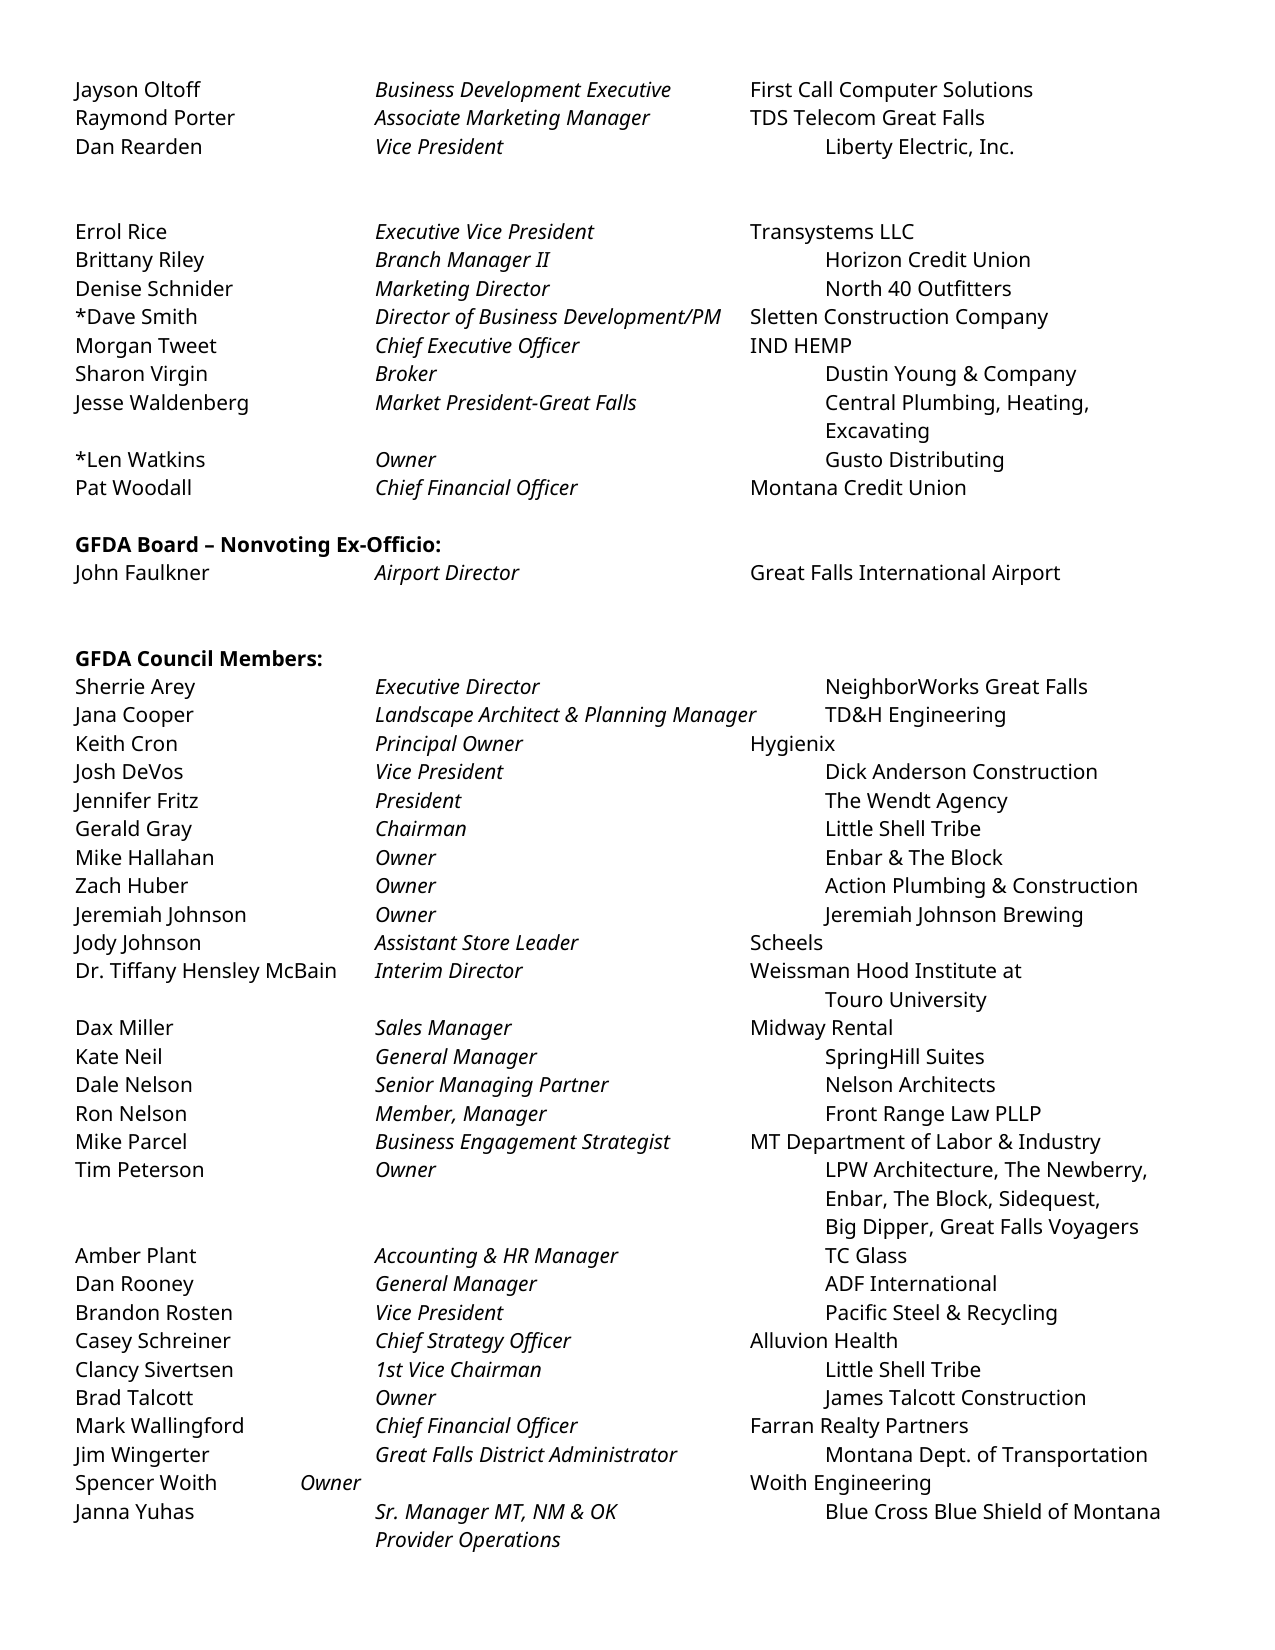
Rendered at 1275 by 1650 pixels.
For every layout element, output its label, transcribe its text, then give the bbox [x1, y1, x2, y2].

text Dale Nelson Senior Managing Partner Nelson Architects [75, 1070, 1200, 1099]
text Raymond Porter Associate Marketing Manager TDS Telecom Great Falls [75, 103, 1200, 132]
text Excavating [750, 416, 1200, 445]
text Jennifer Fritz President The Wendt Agency [75, 786, 1200, 814]
text Jana Cooper Landscape Architect & Planning Manager TD&H Engineering [75, 701, 1200, 729]
text Spencer Woith Owner Woith Engineering [75, 1468, 1200, 1497]
text Denise Schnider Marketing Director North 40 Outfitters [75, 274, 1200, 302]
text Dan Rooney General Manager ADF International [75, 1269, 1200, 1298]
text Josh DeVos Vice President Dick Anderson Construction [75, 757, 1200, 786]
text Casey Schreiner Chief Strategy Officer Alluvion Health [75, 1326, 1200, 1355]
text Morgan Tweet Chief Executive Officer IND HEMP [75, 331, 1200, 359]
text Sherrie Arey Executive Director NeighborWorks Great Falls [75, 672, 1200, 701]
text Mike Parcel Business Engagement Strategist MT Department of Labor & Industry [75, 1127, 1200, 1156]
text Brittany Riley Branch Manager II Horizon Credit Union [75, 246, 1200, 274]
text Pat Woodall Chief Financial Officer Montana Credit Union [75, 473, 1200, 502]
text John Faulkner Airport Director Great Falls International Airport [75, 558, 1200, 587]
text Tim Peterson Owner LPW Architecture, The Newberry, [75, 1156, 1200, 1184]
text Keith Cron Principal Owner Hygienix [75, 729, 1200, 757]
text Sharon Virgin Broker Dustin Young & Company [75, 359, 1200, 388]
text Clancy Sivertsen 1st Vice Chairman Little Shell Tribe [75, 1355, 1200, 1383]
text Jayson Oltoff Business Development Executive First Call Computer Solutions [75, 75, 1200, 103]
text Jesse Waldenberg Market President-Great Falls Central Plumbing, Heating, [75, 388, 1200, 416]
text Jeremiah Johnson Owner Jeremiah Johnson Brewing [75, 900, 1200, 928]
text Zach Huber Owner Action Plumbing & Construction [75, 871, 1200, 900]
text Kate Neil General Manager SpringHill Suites [75, 1042, 1200, 1070]
text Jody Johnson Assistant Store Leader Scheels [75, 928, 1200, 957]
text Enbar, The Block, Sidequest, [750, 1184, 1200, 1212]
text Provider Operations [75, 1525, 1200, 1554]
text Dax Miller Sales Manager Midway Rental [75, 1013, 1200, 1042]
text Touro University [750, 985, 1200, 1013]
text Brad Talcott Owner James Talcott Construction [75, 1383, 1200, 1412]
text Errol Rice Executive Vice President Transystems LLC [75, 217, 1200, 246]
text Amber Plant Accounting & HR Manager TC Glass [75, 1241, 1200, 1269]
text *Len Watkins Owner Gusto Distributing [75, 445, 1200, 473]
text Jim Wingerter Great Falls District Administrator Montana Dept. of Transportation [75, 1440, 1200, 1468]
text Brandon Rosten Vice President Pacific Steel & Recycling [75, 1298, 1200, 1326]
text Dr. Tiffany Hensley McBain Interim Director Weissman Hood Institute at [75, 957, 1200, 985]
text Ron Nelson Member, Manager Front Range Law PLLP [75, 1099, 1200, 1127]
text Janna Yuhas Sr. Manager MT, NM & OK Blue Cross Blue Shield of Montana [75, 1497, 1200, 1525]
text GFDA Board – Nonvoting Ex-Officio: [75, 530, 1200, 558]
text Big Dipper, Great Falls Voyagers [750, 1212, 1200, 1241]
text *Dave Smith Director of Business Development/PM Sletten Construction Company [75, 302, 1200, 331]
text Dan Rearden Vice President Liberty Electric, Inc. [75, 132, 1200, 160]
text Mike Hallahan Owner Enbar & The Block [75, 843, 1200, 871]
text Mark Wallingford Chief Financial Officer Farran Realty Partners [75, 1412, 1200, 1440]
text Gerald Gray Chairman Little Shell Tribe [75, 814, 1200, 843]
text GFDA Council Members: [75, 644, 1200, 672]
